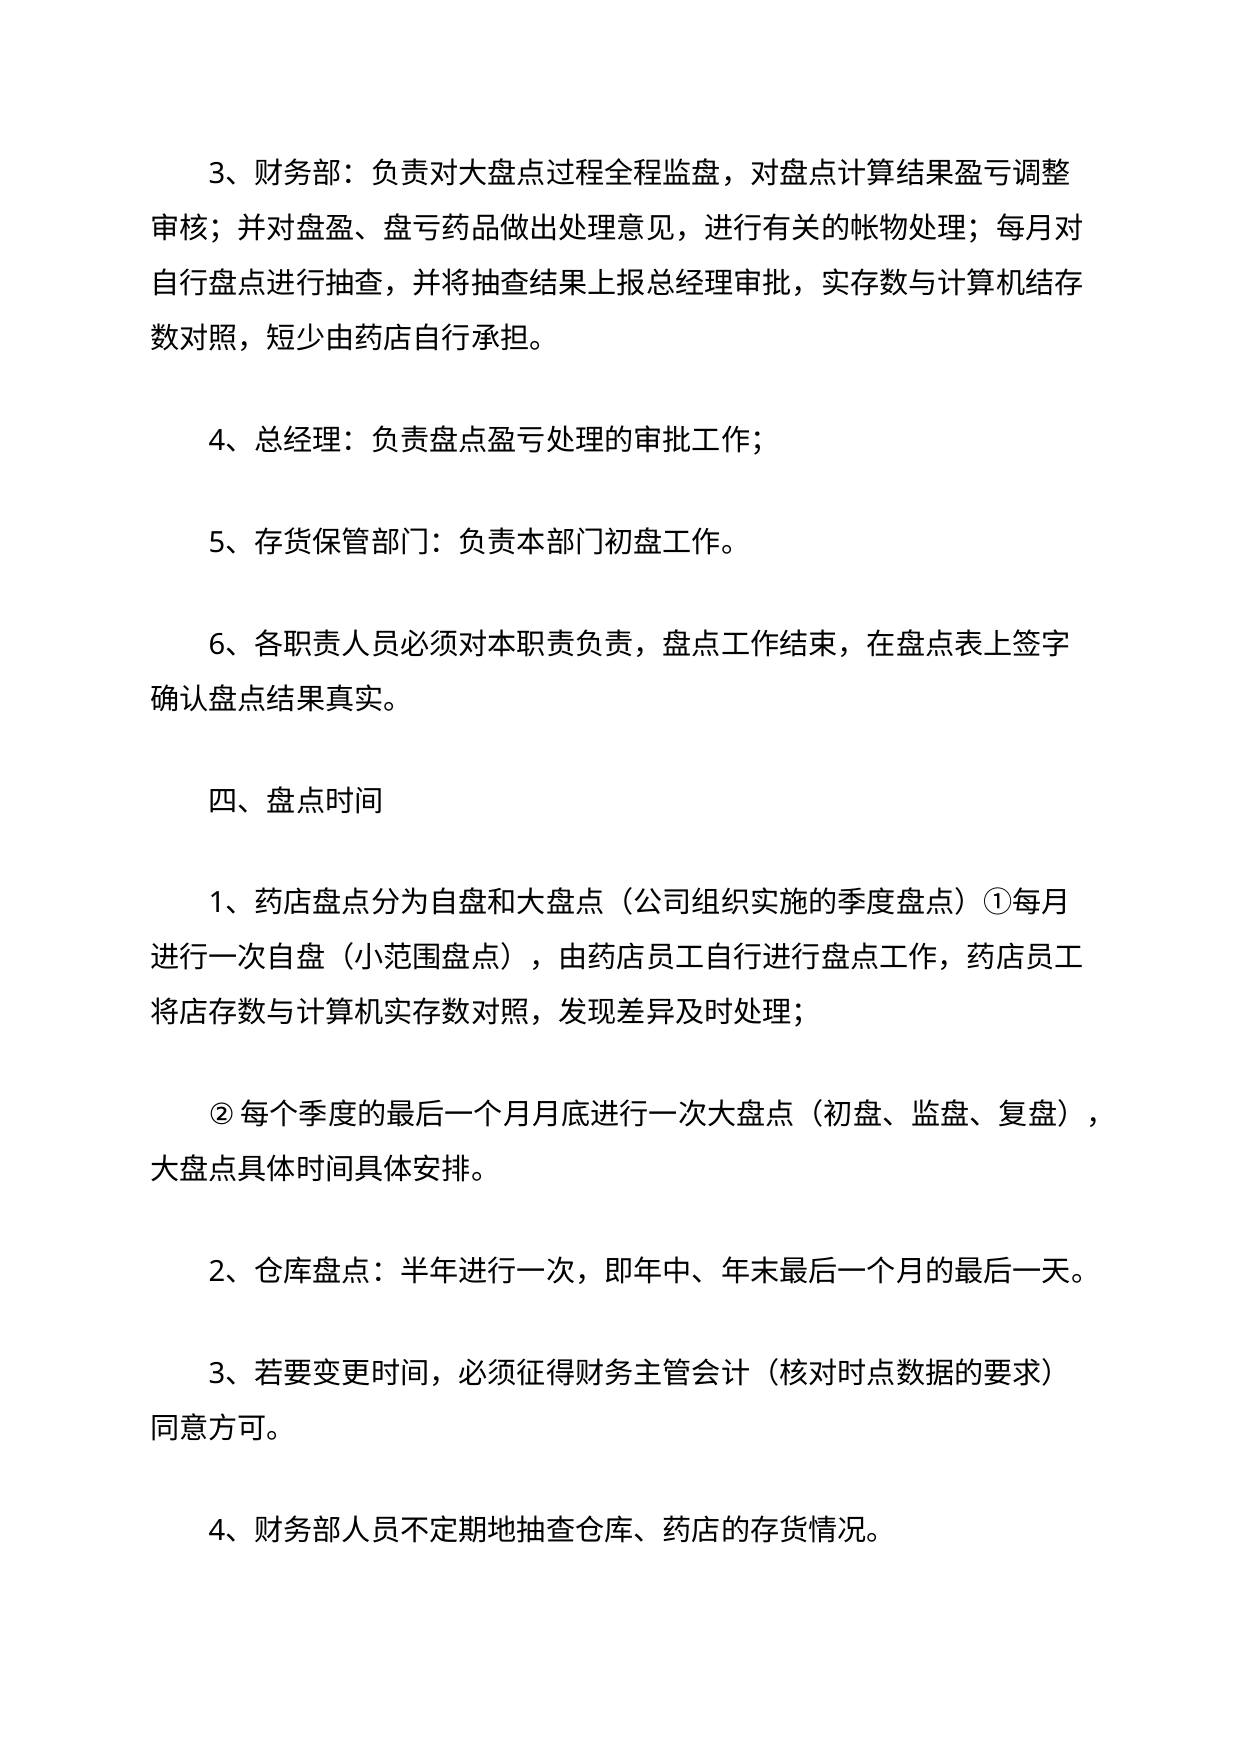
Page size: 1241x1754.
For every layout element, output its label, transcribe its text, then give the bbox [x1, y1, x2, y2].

text 4、财务部人员不定期地抽查仓库、药店的存货情况。 [150, 1506, 1090, 1549]
text 2、仓库盘点：半年进行一次，即年中、年末最后一个月的最后一天。 [150, 1247, 1090, 1290]
text 3、若要变更时间，必须征得财务主管会计（核对时点数据的要求）同意方可。 [150, 1349, 1090, 1447]
text 6、各职责人员必须对本职责负责，盘点工作结束，在盘点表上签字确认盘点结果真实。 [150, 621, 1090, 718]
text 3、财务部：负责对大盘点过程全程监盘，对盘点计算结果盈亏调整审核；并对盘盈、盘亏药品做出处理意见，进行有关的帐物处理；每月对自行盘点进行抽查，并将抽查结果上报总经理审批，实存数与计算机结存数对照，短少由药店自行承担。 [150, 150, 1090, 357]
text ②每个季度的最后一个月月底进行一次大盘点（初盘、监盘、复盘），大盘点具体时间具体安排。 [150, 1091, 1090, 1188]
text 4、总经理：负责盘点盈亏处理的审批工作； [150, 417, 1090, 459]
text 1、药店盘点分为自盘和大盘点（公司组织实施的季度盘点）①每月进行一次自盘（小范围盘点），由药店员工自行进行盘点工作，药店员工将店存数与计算机实存数对照，发现差异及时处理； [150, 879, 1090, 1031]
text 5、存货保管部门：负责本部门初盘工作。 [150, 518, 1090, 561]
text 四、盘点时间 [150, 777, 1090, 819]
